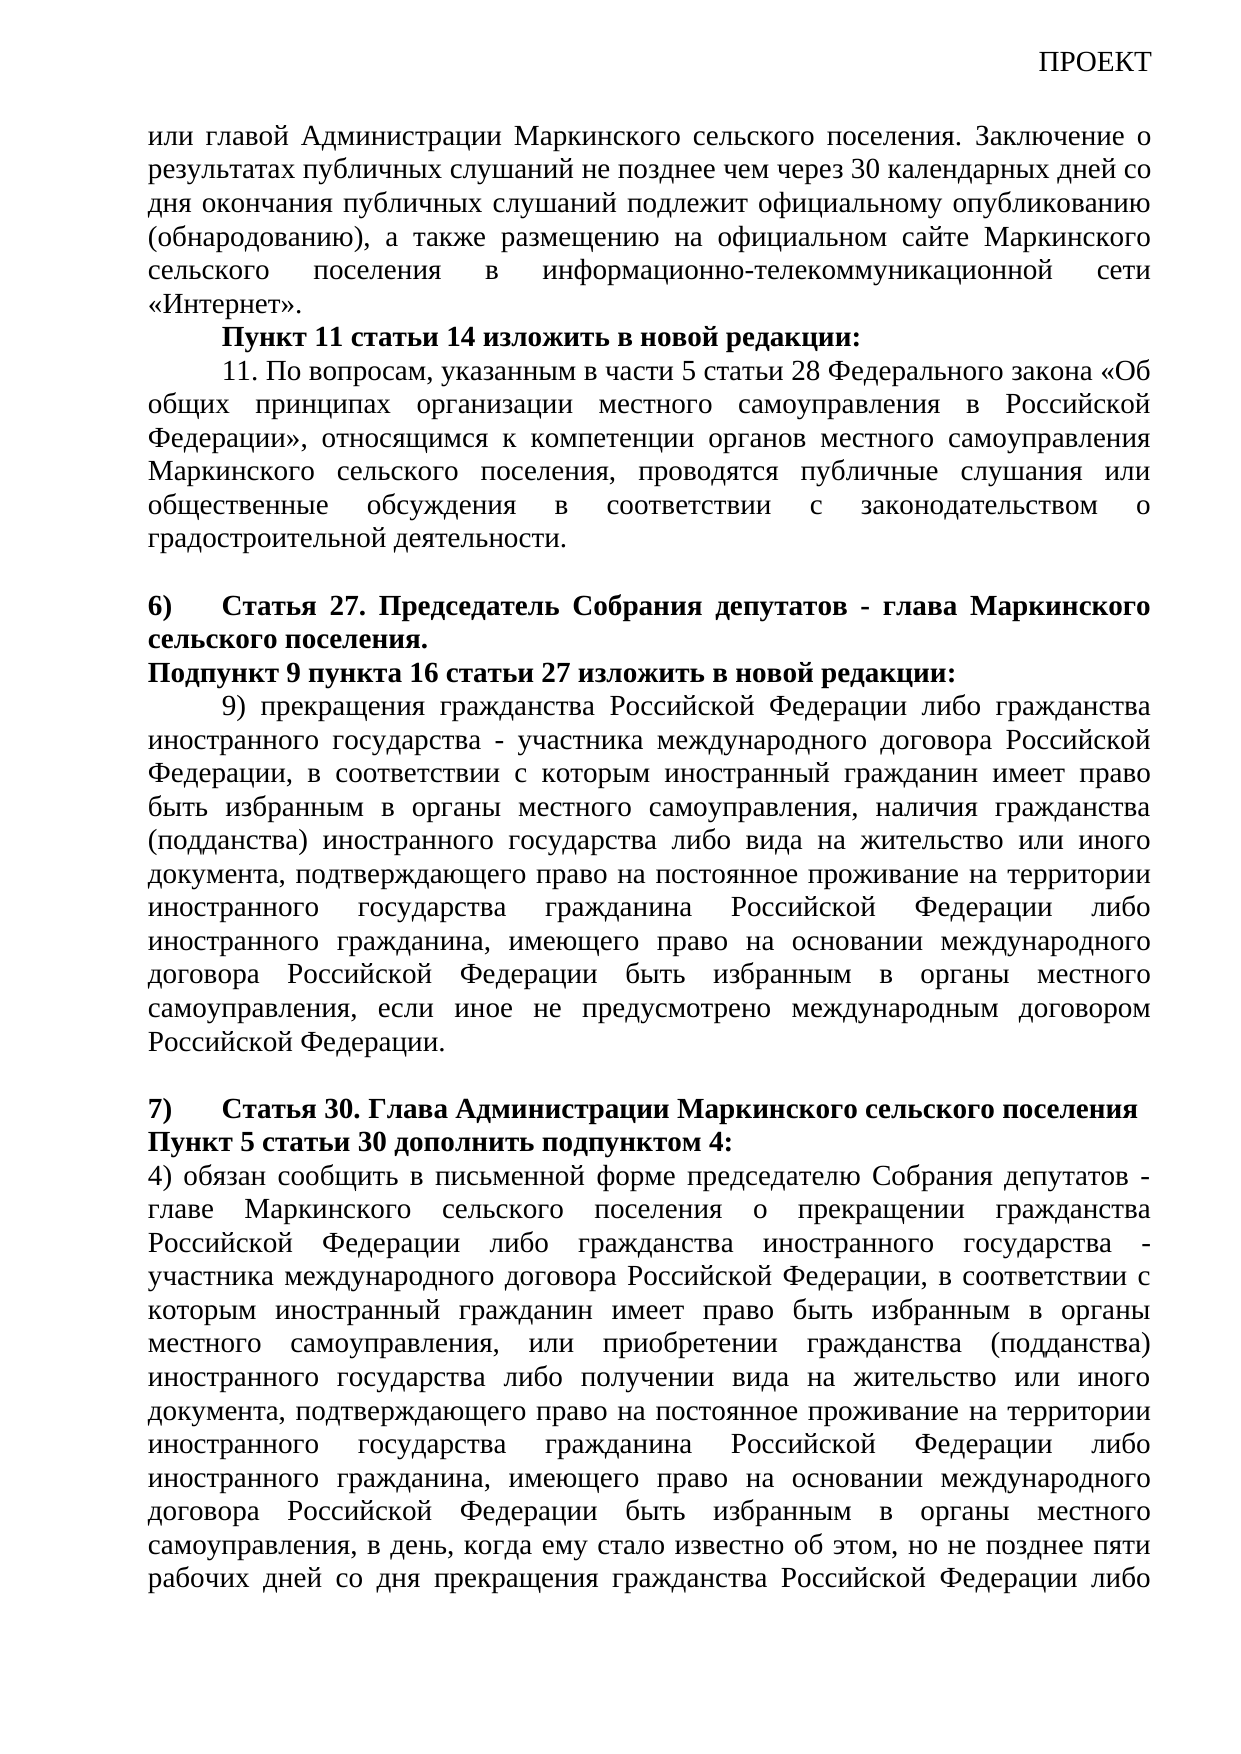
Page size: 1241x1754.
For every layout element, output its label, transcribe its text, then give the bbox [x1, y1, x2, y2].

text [148, 118, 1152, 319]
text Пункт 11 статьи 14 изложить в новой редакции: [148, 319, 1152, 353]
text 11. По вопросам, указанным в части 5 статьи 28 Федерального закона «Об общих принципах организации местного самоуправления в Российской Федерации», относящимся к компетенции органов местного самоуправления Маркинского сельского поселения, проводятся публичные слушания или общественные обсуждения в соответствии с законодательством о градостроительной деятельности. [148, 353, 1152, 554]
list Статья 30. Глава Администрации Маркинского сельского поселения [148, 1091, 1152, 1124]
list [148, 1158, 1152, 1594]
text 9) прекращения гражданства Российской Федерации либо гражданства иностранного государства - участника международного договора Российской Федерации, в соответствии с которым иностранный гражданин имеет право быть избранным в органы местного самоуправления, наличия гражданства (подданства) иностранного государства либо вида на жительство или иного документа, подтверждающего право на постоянное проживание на территории иностранного государства гражданина Российской Федерации либо иностранного гражданина, имеющего право на основании международного договора Российской Федерации быть избранным в органы местного самоуправления, если иное не предусмотрено международным договором Российской Федерации. [148, 688, 1152, 1057]
list Статья 27. Председатель Собрания депутатов - глава Маркинского сельского поселения. [148, 588, 1152, 655]
list Подпункт 9 пункта 16 статьи 27 изложить в новой редакции: [148, 655, 1152, 688]
list Пункт 5 статьи 30 дополнить подпунктом 4: [148, 1124, 1152, 1158]
